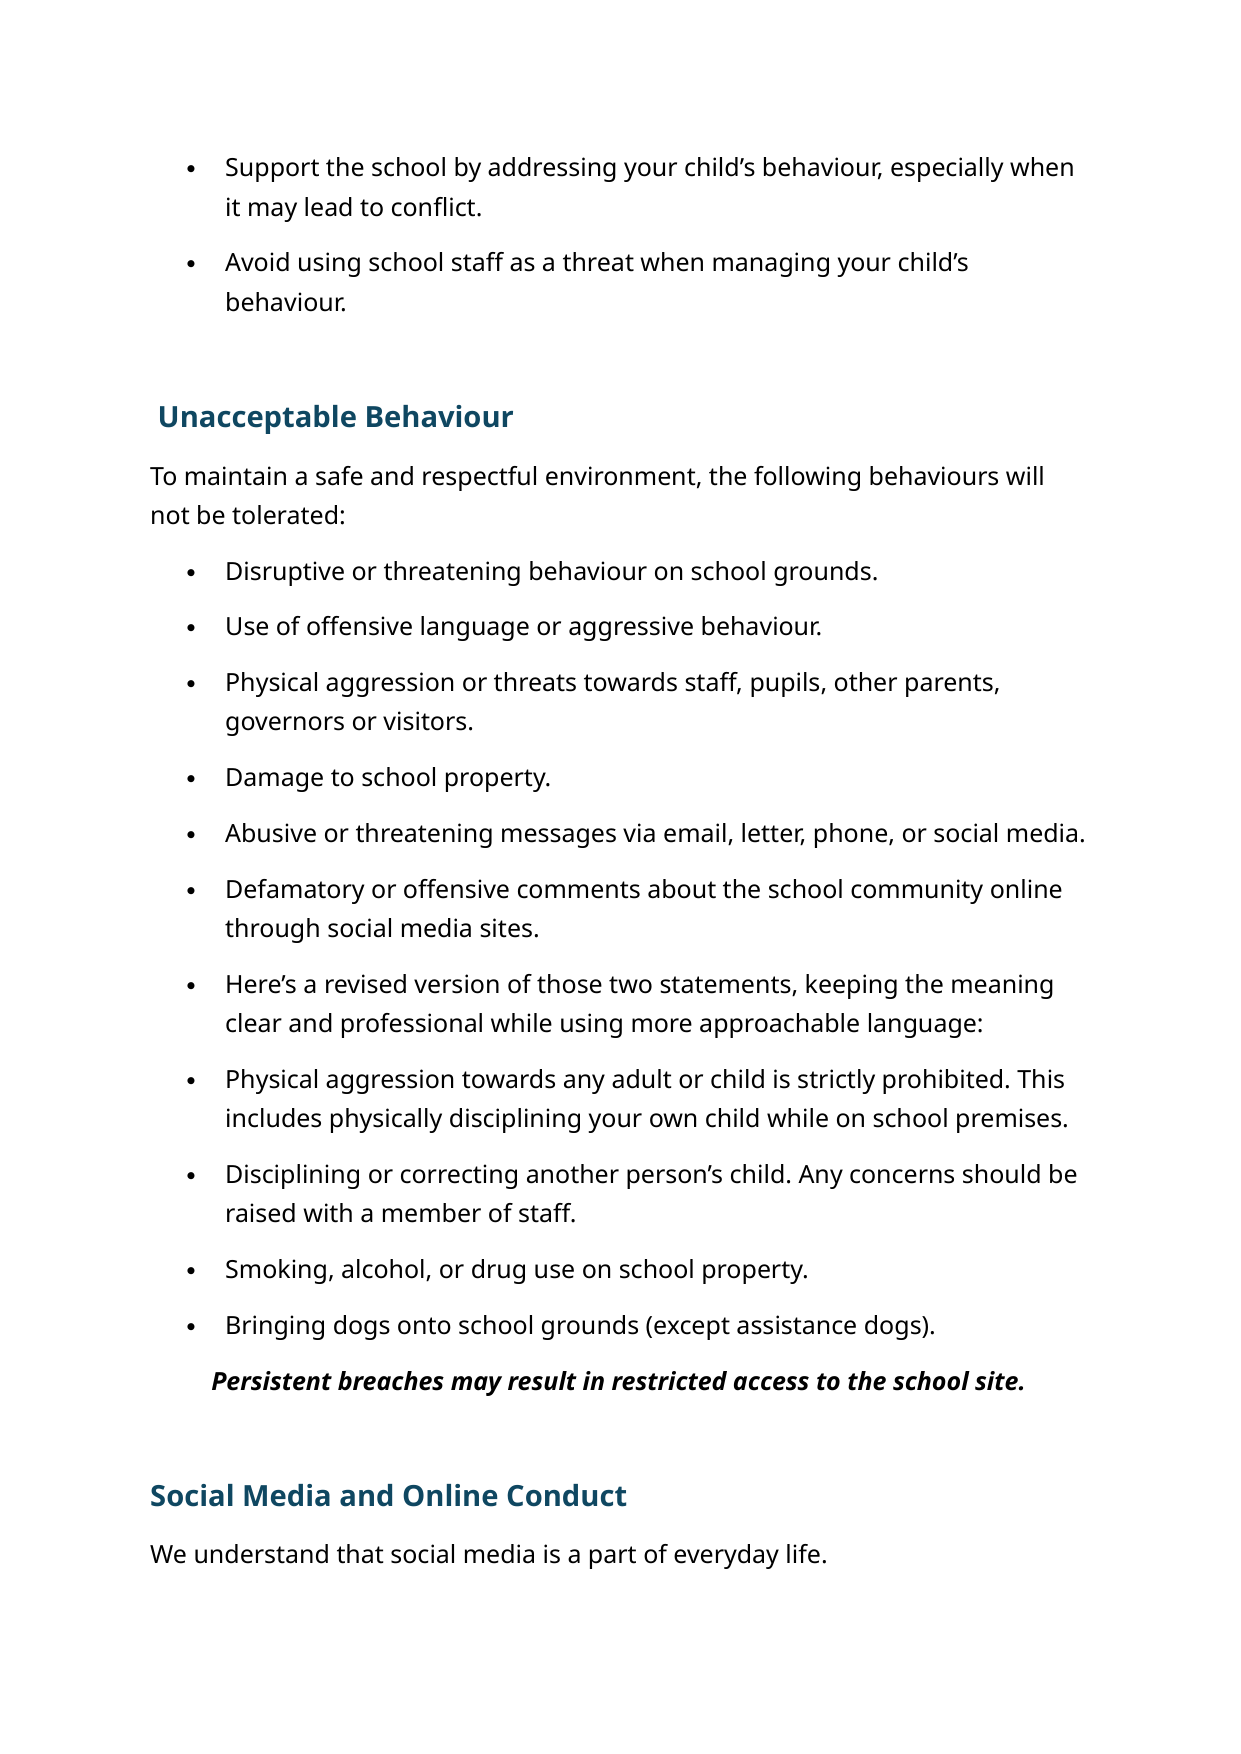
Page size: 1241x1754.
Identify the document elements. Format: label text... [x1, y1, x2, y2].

text We understand that social media is a part of everyday life. [150, 1537, 1090, 1571]
list Physical aggression towards any adult or child is strictly prohibited. This includes physically disciplining your own child while on school premises. [187, 1061, 1090, 1135]
list Physical aggression or threats towards staff, pupils, other parents, governors or visitors. [187, 665, 1090, 738]
list Bringing dogs onto school grounds (except assistance dogs). [187, 1307, 1090, 1341]
list Smoking, alcohol, or drug use on school property. [187, 1251, 1090, 1286]
list Abusive or threatening messages via email, letter, phone, or social media. [187, 816, 1090, 850]
list Disciplining or correcting another person’s child. Any concerns should be raised with a member of staff. [187, 1156, 1090, 1230]
list Use of offensive language or aggressive behaviour. [187, 609, 1090, 643]
list Defamatory or offensive comments about the school community online through social media sites. [187, 871, 1090, 945]
list Damage to school property. [187, 760, 1090, 794]
list Here’s a revised version of those two statements, keeping the meaning clear and professional while using more approachable language: [187, 966, 1090, 1040]
list Support the school by addressing your child’s behaviour, especially when it may lead to conflict. [187, 150, 1090, 223]
list Avoid using school staff as a threat when managing your child’s behaviour. [187, 245, 1090, 318]
text To maintain a safe and respectful environment, the following behaviours will not be tolerated: [150, 458, 1090, 531]
text Social Media and Online Conduct [150, 1475, 1090, 1514]
text Persistent breaches may result in restricted access to the school site. [150, 1363, 1090, 1397]
text Unacceptable Behaviour [150, 396, 1090, 436]
list Disruptive or threatening behaviour on school grounds. [187, 553, 1090, 587]
